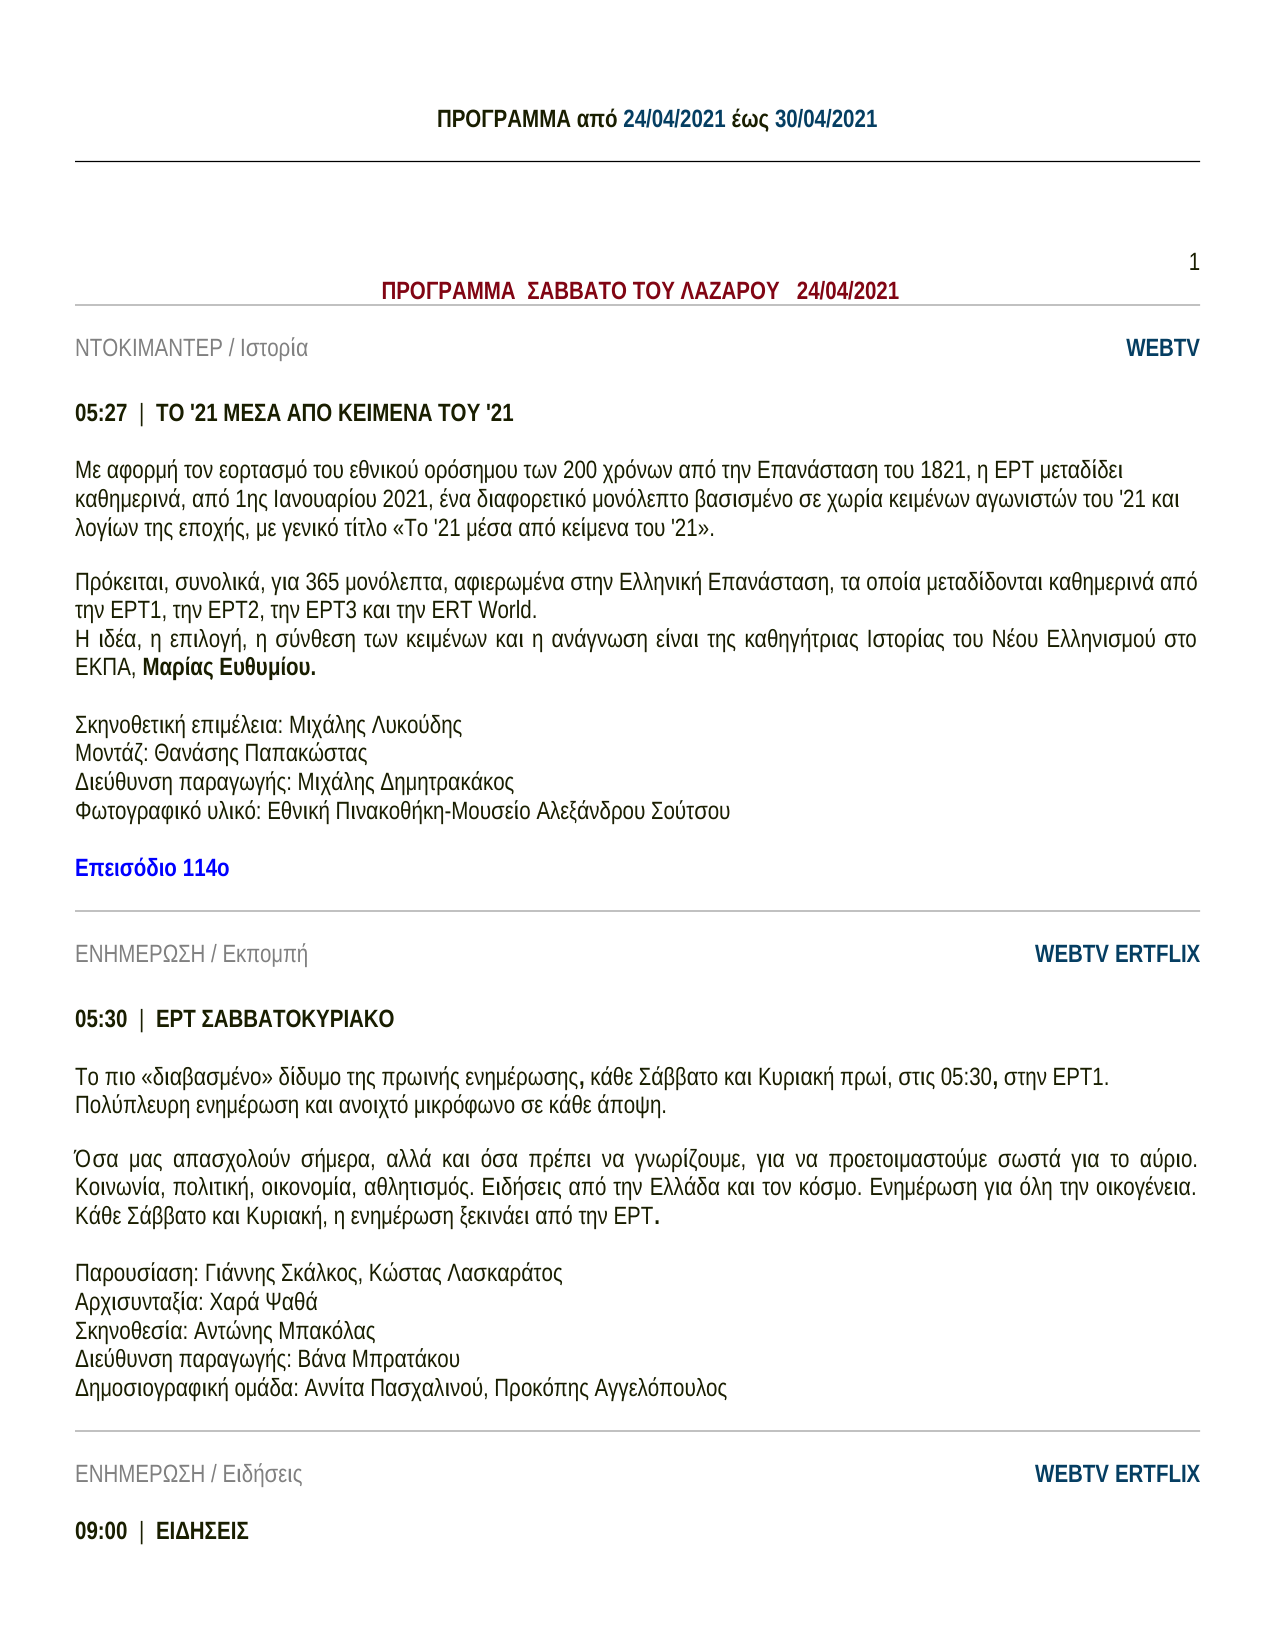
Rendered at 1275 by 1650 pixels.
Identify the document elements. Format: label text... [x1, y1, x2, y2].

text 05:27 | ΤΟ '21 ΜΕΣΑ ΑΠΟ ΚΕΙΜΕΝΑ ΤΟΥ '21 Με αφορμή τον εορτασμό του εθνικού ορόσημου των 200 χρόνων από την Επανάσταση του 1821, η ΕΡΤ μεταδίδει καθημερινά, από 1ης Ιανουαρίου 2021, ένα διαφορετικό μονόλεπτο βασισμένο σε χωρία κειμένων αγωνιστών του '21 και λογίων της εποχής, με γενικό τίτλο «Το '21 μέσα από κείμενα του '21». [75, 362, 1200, 541]
text 09:00 | ΕΙΔΗΣΕΙΣ [75, 1488, 1200, 1574]
table_header WEBTV ERTFLIX [638, 1459, 1200, 1488]
text Η ιδέα, η επιλογή, η σύνθεση των κειμένων και η ανάγνωση είναι της καθηγήτριας Ιστορίας του Νέου Ελληνισμού στο ΕΚΠΑ, Μαρίας Ευθυμίου. [75, 624, 1200, 681]
text Πρόκειται, συνολικά, για 365 μονόλεπτα, αφιερωμένα στην Ελληνική Επανάσταση, τα οποία μεταδίδονται καθημερινά από την ΕΡΤ1, την ΕΡΤ2, την ΕΡΤ3 και την ERT World. [75, 566, 1200, 624]
text 05:30 | ΕΡΤ ΣΑΒΒΑΤΟΚΥΡΙΑΚΟ Το πιο «διαβασμένο» δίδυμο της πρωινής ενημέρωσης, κάθε Σάββατο και Κυριακή πρωί, στις 05:30, στην ΕΡΤ1. Πολύπλευρη ενημέρωση και ανοιχτό μικρόφωνο σε κάθε άποψη. [75, 968, 1200, 1119]
table_header WEBTV [638, 333, 1200, 362]
table_header ΕΝΗΜΕΡΩΣΗ / Ειδήσεις [75, 1459, 637, 1488]
text ΠΡΟΓΡΑΜΜΑ από 24/04/2021 έως 30/04/2021 [75, 104, 1200, 132]
text ΠΡΟΓΡΑΜΜΑ ΣΑΒΒΑΤΟ ΤΟΥ ΛΑΖΑΡΟΥ 24/04/2021 [75, 276, 1200, 304]
text Eπεισόδιο 114o [75, 824, 1200, 910]
table_header ΝΤΟΚΙΜΑΝΤΕΡ / Ιστορία [75, 333, 637, 362]
text Όσα μας απασχολούν σήμερα, αλλά και όσα πρέπει να γνωρίζουμε, για να προετοιμαστούμε σωστά για το αύριο. Κοινωνία, πολιτική, οικονομία, αθλητισμός. Ειδήσεις από την Ελλάδα και τον κόσμο. Ενημέρωση για όλη την οικογένεια. Κάθε Σάββατο και Κυριακή, η ενημέρωση ξεκινάει από την ΕΡΤ. [75, 1144, 1200, 1230]
table_header WEBTV ERTFLIX [638, 939, 1200, 968]
table_header ΕΝΗΜΕΡΩΣΗ / Εκπομπή [75, 939, 637, 968]
text Παρουσίαση: Γιάννης Σκάλκος, Κώστας Λασκαράτος Αρχισυνταξία: Χαρά Ψαθά Σκηνοθεσία: Αντώνης Μπακόλας Διεύθυνση παραγωγής: Βάνα Μπρατάκου Δημοσιογραφική ομάδα: Αννίτα Πασχαλινού, Προκόπης Αγγελόπουλος [75, 1230, 1200, 1430]
text Σκηνοθετική επιμέλεια: Μιχάλης Λυκούδης Μοντάζ: Θανάσης Παπακώστας Διεύθυνση παραγωγής: Μιχάλης Δημητρακάκος Φωτογραφικό υλικό: Εθνική Πινακοθήκη-Μουσείο Αλεξάνδρου Σούτσου [75, 681, 1200, 824]
